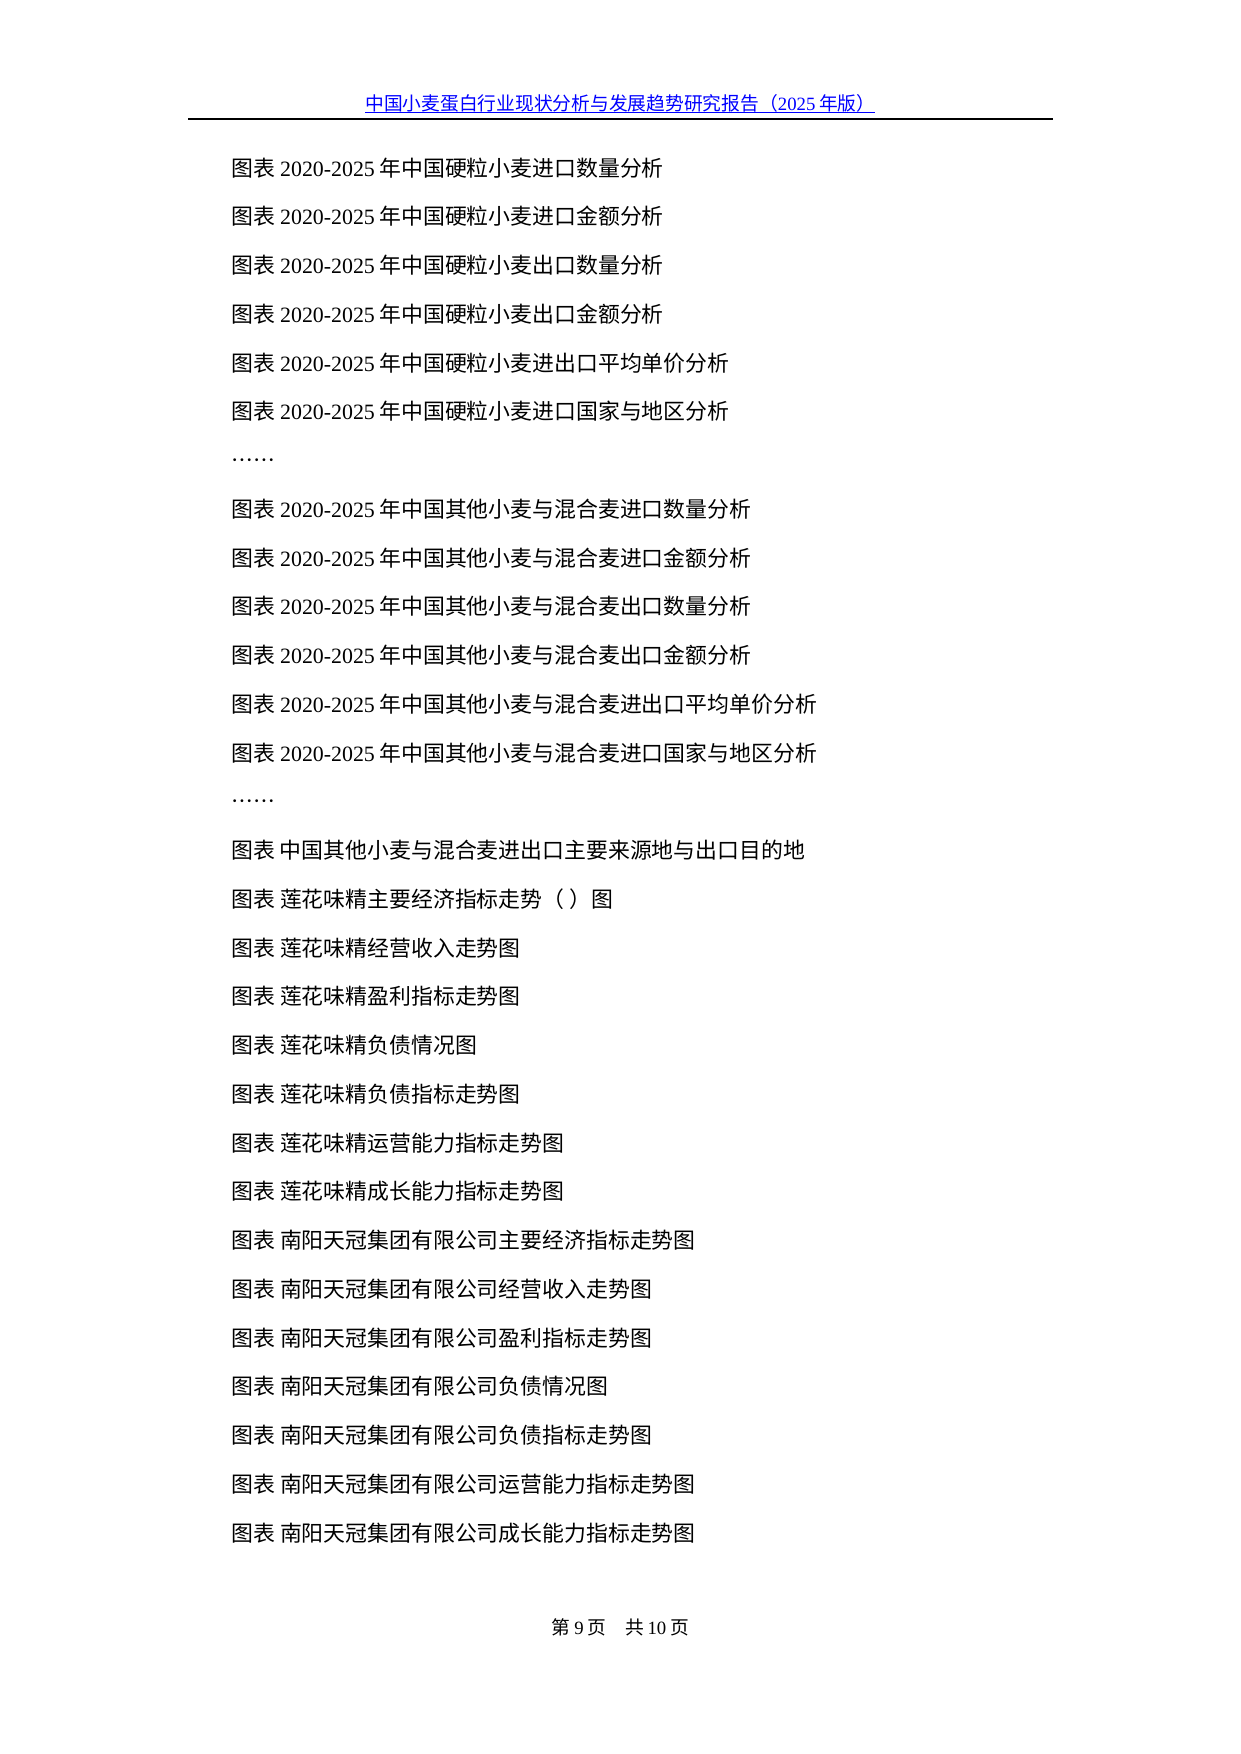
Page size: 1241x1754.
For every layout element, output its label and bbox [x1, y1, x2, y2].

text [187, 150, 1053, 1548]
